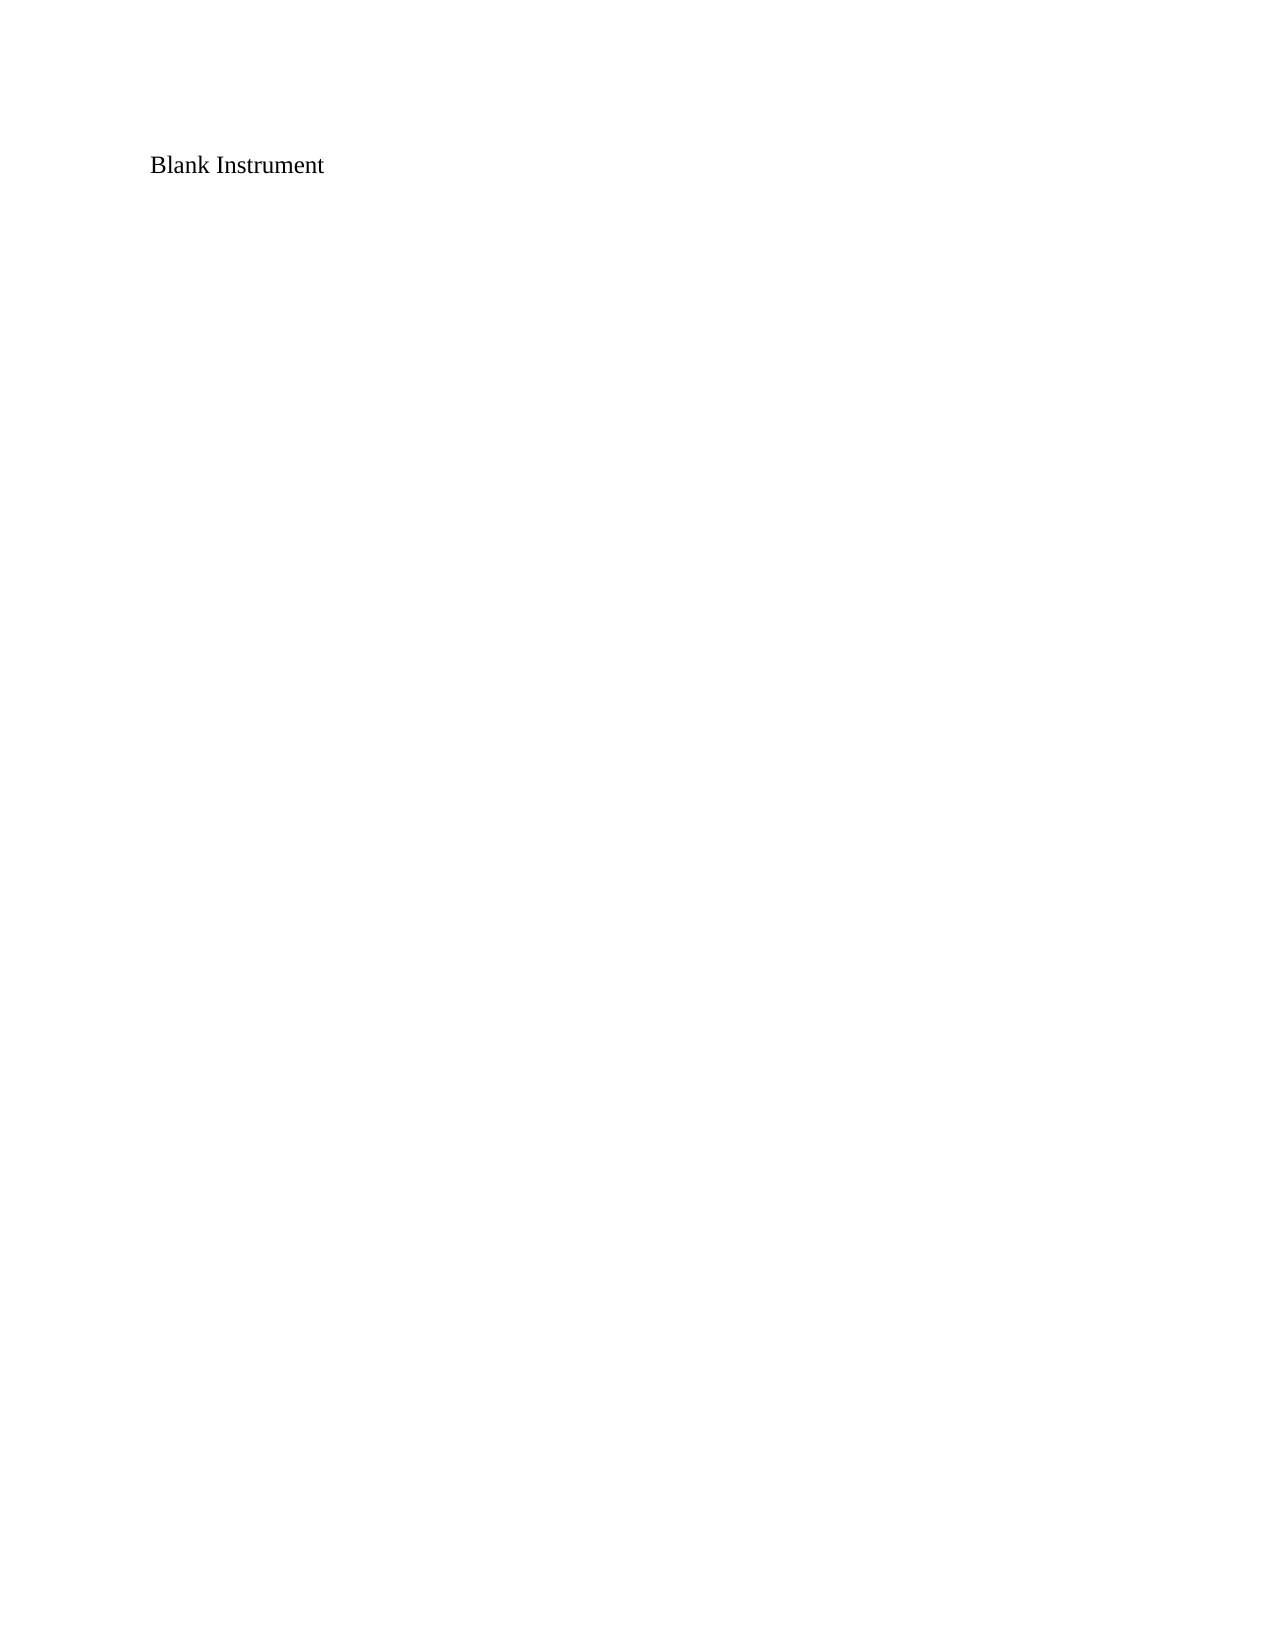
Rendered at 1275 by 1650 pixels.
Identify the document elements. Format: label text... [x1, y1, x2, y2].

text Blank Instrument [150, 150, 1125, 179]
